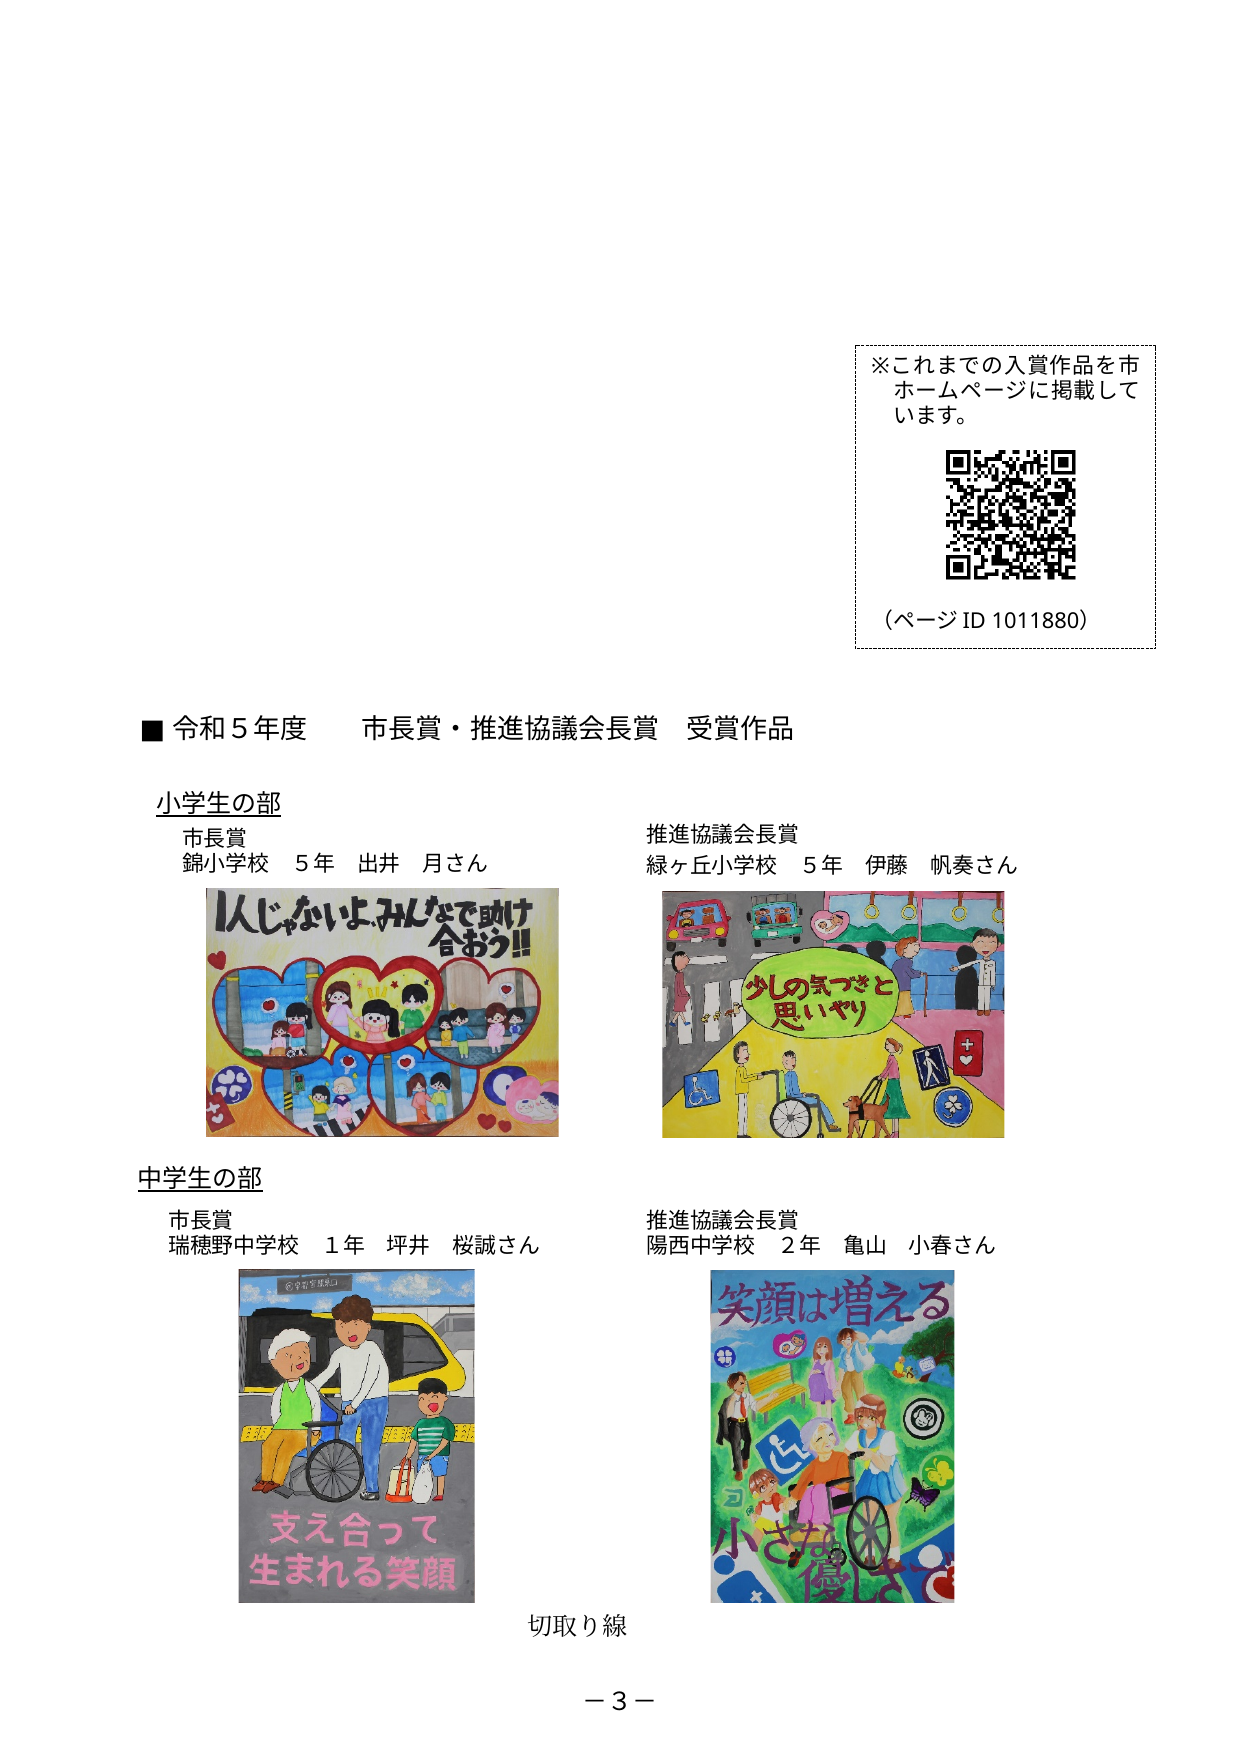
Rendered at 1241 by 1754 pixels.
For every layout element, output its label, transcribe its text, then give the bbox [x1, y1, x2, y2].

picture [932, 436, 1089, 593]
picture [710, 1270, 955, 1603]
text 小学生の部 [124, 783, 1128, 821]
picture [662, 891, 1005, 1138]
text ■ 令和５年度 市長賞・推進協議会長賞 受賞作品 [112, 689, 1128, 764]
picture [206, 888, 559, 1137]
text 中学生の部 [125, 1158, 1128, 1196]
picture [238, 1269, 475, 1603]
